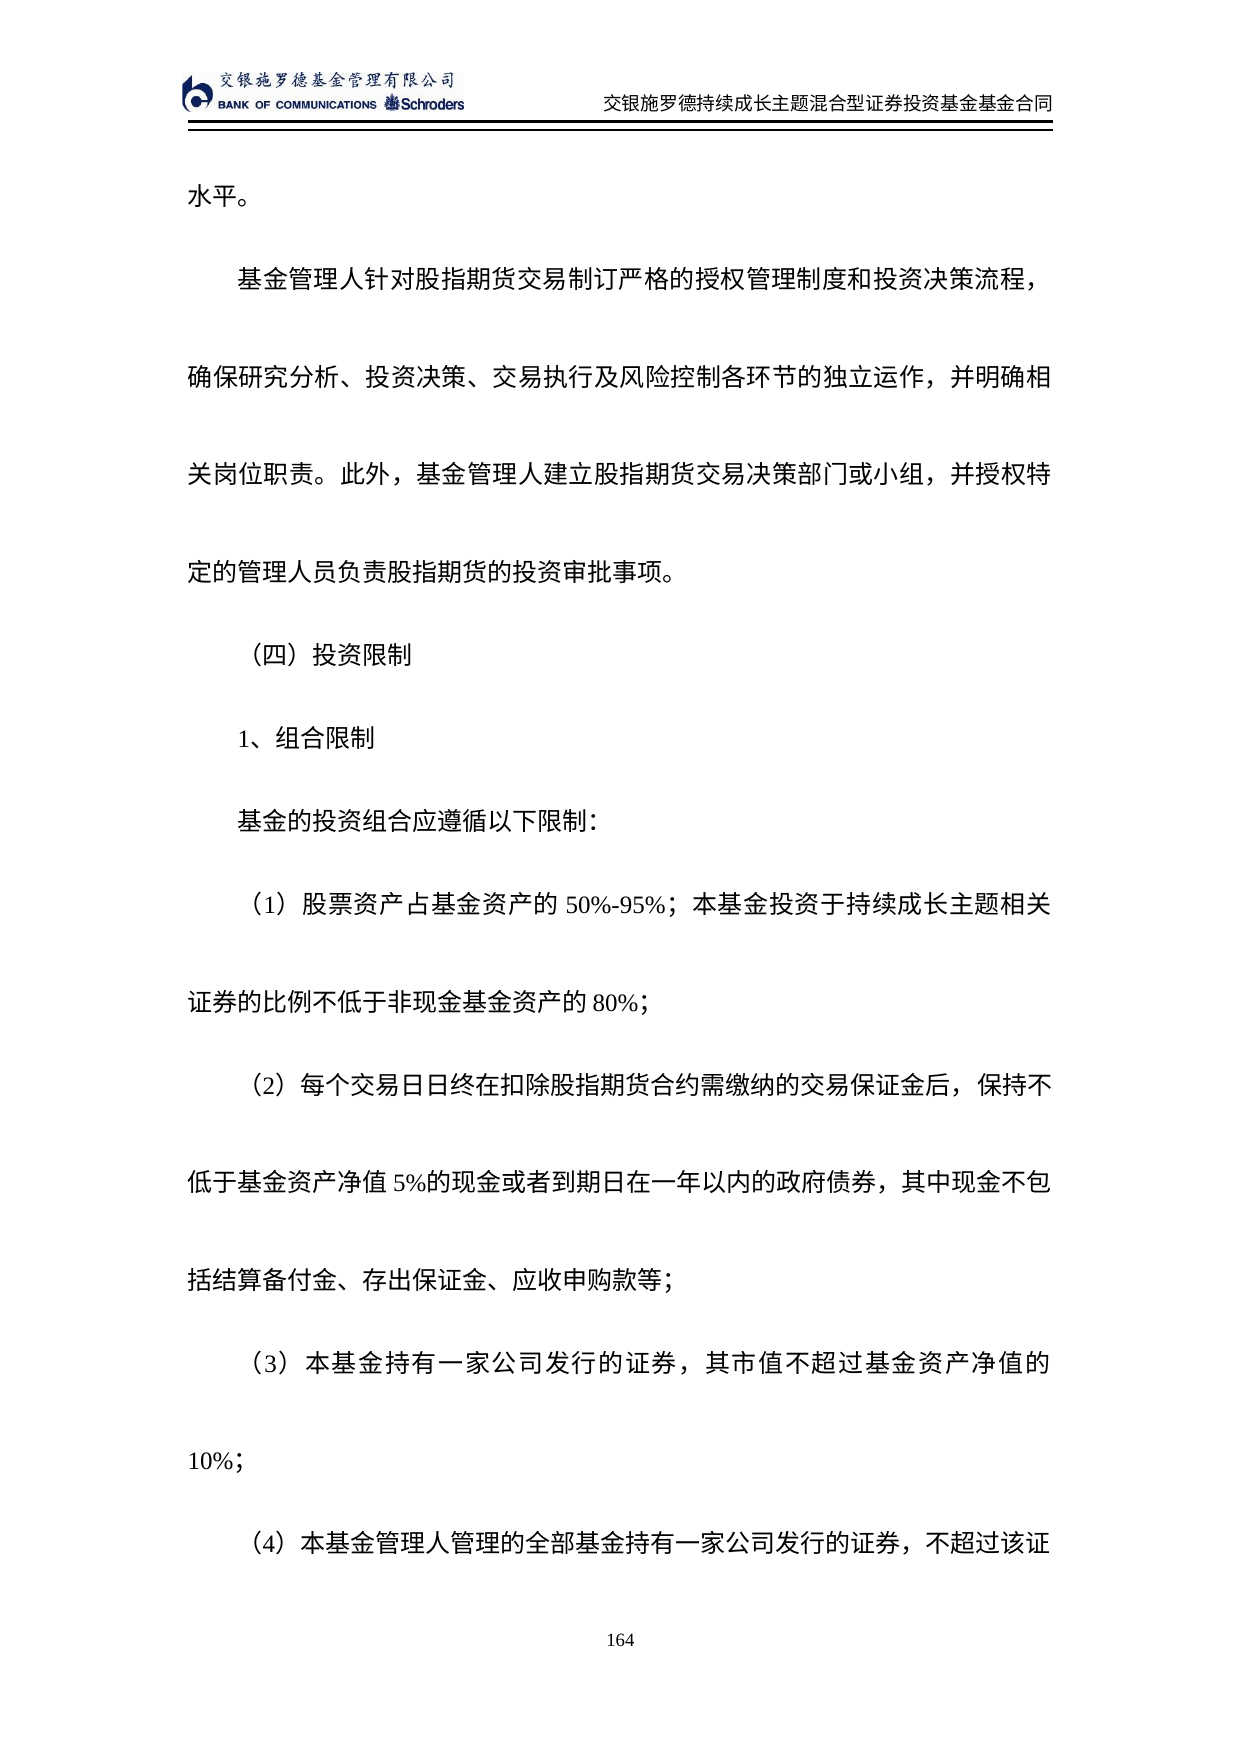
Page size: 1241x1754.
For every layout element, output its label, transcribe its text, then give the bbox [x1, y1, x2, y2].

text 基金的投资组合应遵循以下限制： [187, 787, 1053, 852]
text （四）投资限制 [187, 621, 1053, 686]
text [187, 162, 1053, 227]
text 基金管理人针对股指期货交易制订严格的授权管理制度和投资决策流程，确保研究分析、投资决策、交易执行及风险控制各环节的独立运作，并明确相关岗位职责。此外，基金管理人建立股指期货交易决策部门或小组，并授权特定的管理人员负责股指期货的投资审批事项。 [187, 245, 1053, 603]
picture [182, 72, 464, 112]
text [187, 1509, 1053, 1574]
text （2）每个交易日日终在扣除股指期货合约需缴纳的交易保证金后，保持不低于基金资产净值5%的现金或者到期日在一年以内的政府债券，其中现金不包括结算备付金、存出保证金、应收申购款等； [187, 1051, 1053, 1311]
text （3）本基金持有一家公司发行的证券，其市值不超过基金资产净值的10%； [187, 1329, 1053, 1491]
text 1、组合限制 [187, 704, 1053, 769]
text （1）股票资产占基金资产的50%-95%；本基金投资于持续成长主题相关证券的比例不低于非现金基金资产的80%； [187, 870, 1053, 1033]
